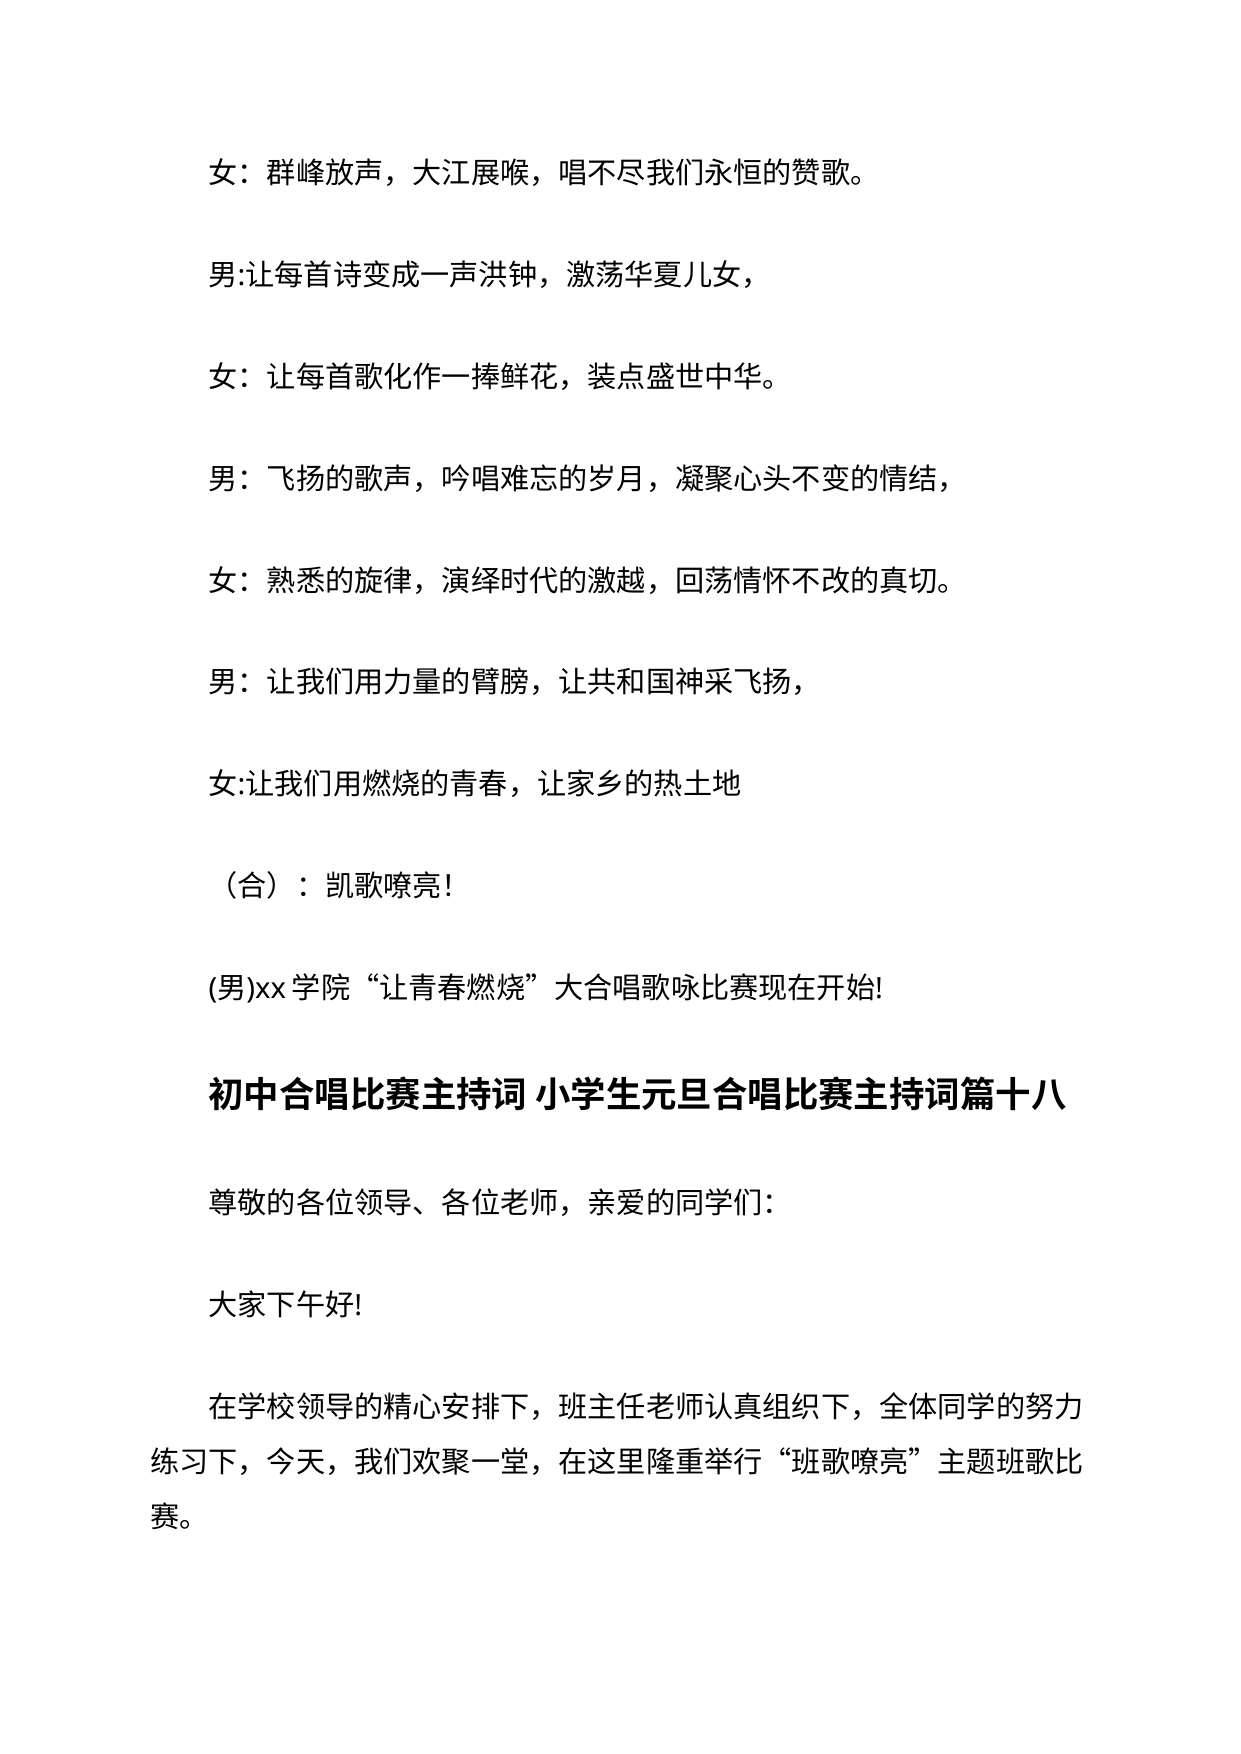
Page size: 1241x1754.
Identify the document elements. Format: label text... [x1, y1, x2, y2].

text 女：让每首歌化作一捧鲜花，装点盛世中华。 [150, 354, 1090, 396]
text 在学校领导的精心安排下，班主任老师认真组织下，全体同学的努力练习下，今天，我们欢聚一堂，在这里隆重举行“班歌嘹亮”主题班歌比赛。 [150, 1384, 1090, 1536]
text 男：飞扬的歌声，吟唱难忘的岁月，凝聚心头不变的情结， [150, 456, 1090, 498]
text 大家下午好! [150, 1282, 1090, 1324]
text 男：让我们用力量的臂膀，让共和国神采飞扬， [150, 659, 1090, 701]
text 男:让每首诗变成一声洪钟，激荡华夏儿女， [150, 252, 1090, 294]
text 初中合唱比赛主持词 小学生元旦合唱比赛主持词篇十八 [150, 1067, 1090, 1118]
text 女：群峰放声，大江展喉，唱不尽我们永恒的赞歌。 [150, 150, 1090, 192]
text 女：熟悉的旋律，演绎时代的激越，回荡情怀不改的真切。 [150, 557, 1090, 599]
text 尊敬的各位领导、各位老师，亲爱的同学们： [150, 1180, 1090, 1222]
text (男)xx学院“让青春燃烧”大合唱歌咏比赛现在开始! [150, 964, 1090, 1007]
text （合）：凯歌嘹亮！ [150, 863, 1090, 905]
text 女:让我们用燃烧的青春，让家乡的热土地 [150, 761, 1090, 803]
